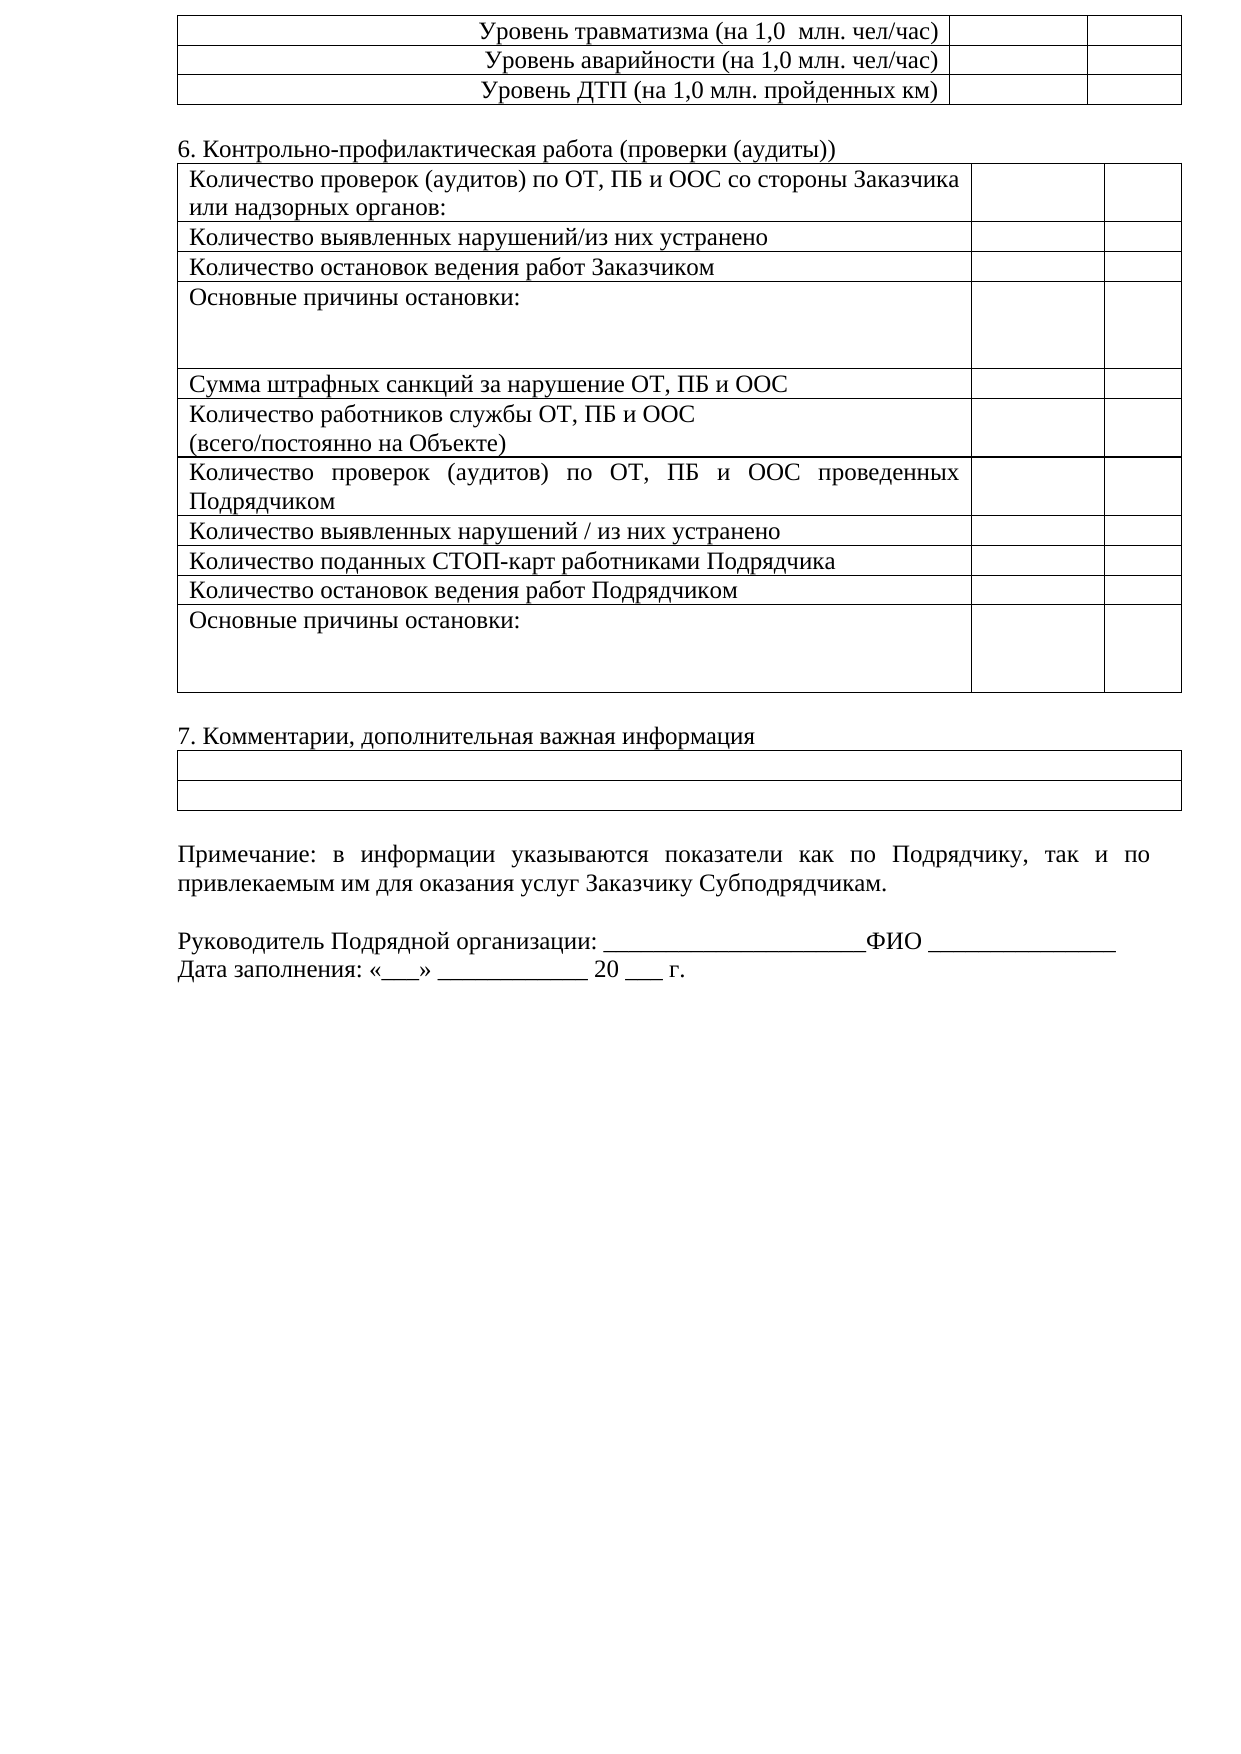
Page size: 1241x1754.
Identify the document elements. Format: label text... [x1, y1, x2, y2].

table_cell [972, 252, 1104, 281]
table_cell [972, 399, 1104, 456]
table_cell [950, 16, 1087, 44]
table_cell Количество проверок (аудитов) по ОТ, ПБ и ООС проведенных Подрядчиком [178, 458, 971, 515]
table_cell Основные причины остановки: [178, 605, 971, 692]
table_cell [1105, 576, 1181, 604]
table_cell [972, 546, 1104, 574]
table_cell [1088, 46, 1181, 74]
table_cell Количество выявленных нарушений / из них устранено [178, 516, 971, 545]
table_cell [950, 75, 1087, 104]
table_cell [178, 781, 1181, 810]
text 7. Комментарии, дополнительная важная информация [177, 721, 1152, 750]
text Примечание: в информации указываются показатели как по Подрядчику, так и по привлекаемым им для оказания услуг Заказчику Субподрядчикам. [177, 839, 1152, 897]
table_header [972, 164, 1104, 221]
table_cell Уровень травматизма (на 1,0 млн. чел/час) [178, 16, 949, 44]
table_cell [1105, 252, 1181, 281]
table_cell [1105, 605, 1181, 692]
table_header [1105, 164, 1181, 221]
table_cell [972, 282, 1104, 368]
table_cell [972, 222, 1104, 251]
table_cell Количество работников службы ОТ, ПБ и ООС (всего/постоянно на Объекте) [178, 399, 971, 456]
text Дата заполнения: «___» ____________ 20 ___ г. [177, 954, 1152, 983]
table_cell [1105, 399, 1181, 456]
text 6. Контрольно-профилактическая работа (проверки (аудиты)) [177, 134, 1152, 163]
table_cell [1105, 369, 1181, 398]
table_cell [1105, 546, 1181, 574]
table_cell Количество поданных СТОП-карт работниками Подрядчика [178, 546, 971, 574]
table_cell [1105, 516, 1181, 545]
table_cell [972, 369, 1104, 398]
table_cell [972, 516, 1104, 545]
table_cell [1105, 282, 1181, 368]
table_cell [1105, 458, 1181, 515]
table_cell Уровень ДТП (на 1,0 млн. пройденных км) [178, 75, 949, 104]
table_cell [950, 46, 1087, 74]
table_header Количество проверок (аудитов) по ОТ, ПБ и ООС со стороны Заказчика или надзорных органов: [178, 164, 971, 221]
table_cell [1088, 75, 1181, 104]
table_header [178, 751, 1181, 780]
table_cell Уровень аварийности (на 1,0 млн. чел/час) [178, 46, 949, 74]
table_cell Количество остановок ведения работ Подрядчиком [178, 576, 971, 604]
table_cell Сумма штрафных санкций за нарушение ОТ, ПБ и ООС [178, 369, 971, 398]
table_cell Количество остановок ведения работ Заказчиком [178, 252, 971, 281]
table_cell [972, 605, 1104, 692]
table_cell Количество выявленных нарушений/из них устранено [178, 222, 971, 251]
table_cell [1088, 16, 1181, 44]
text Руководитель Подрядной организации: _____________________ФИО _______________ [177, 926, 1152, 954]
table_cell Основные причины остановки: [178, 282, 971, 368]
table_cell [972, 458, 1104, 515]
table_cell [972, 576, 1104, 604]
table_cell [1105, 222, 1181, 251]
